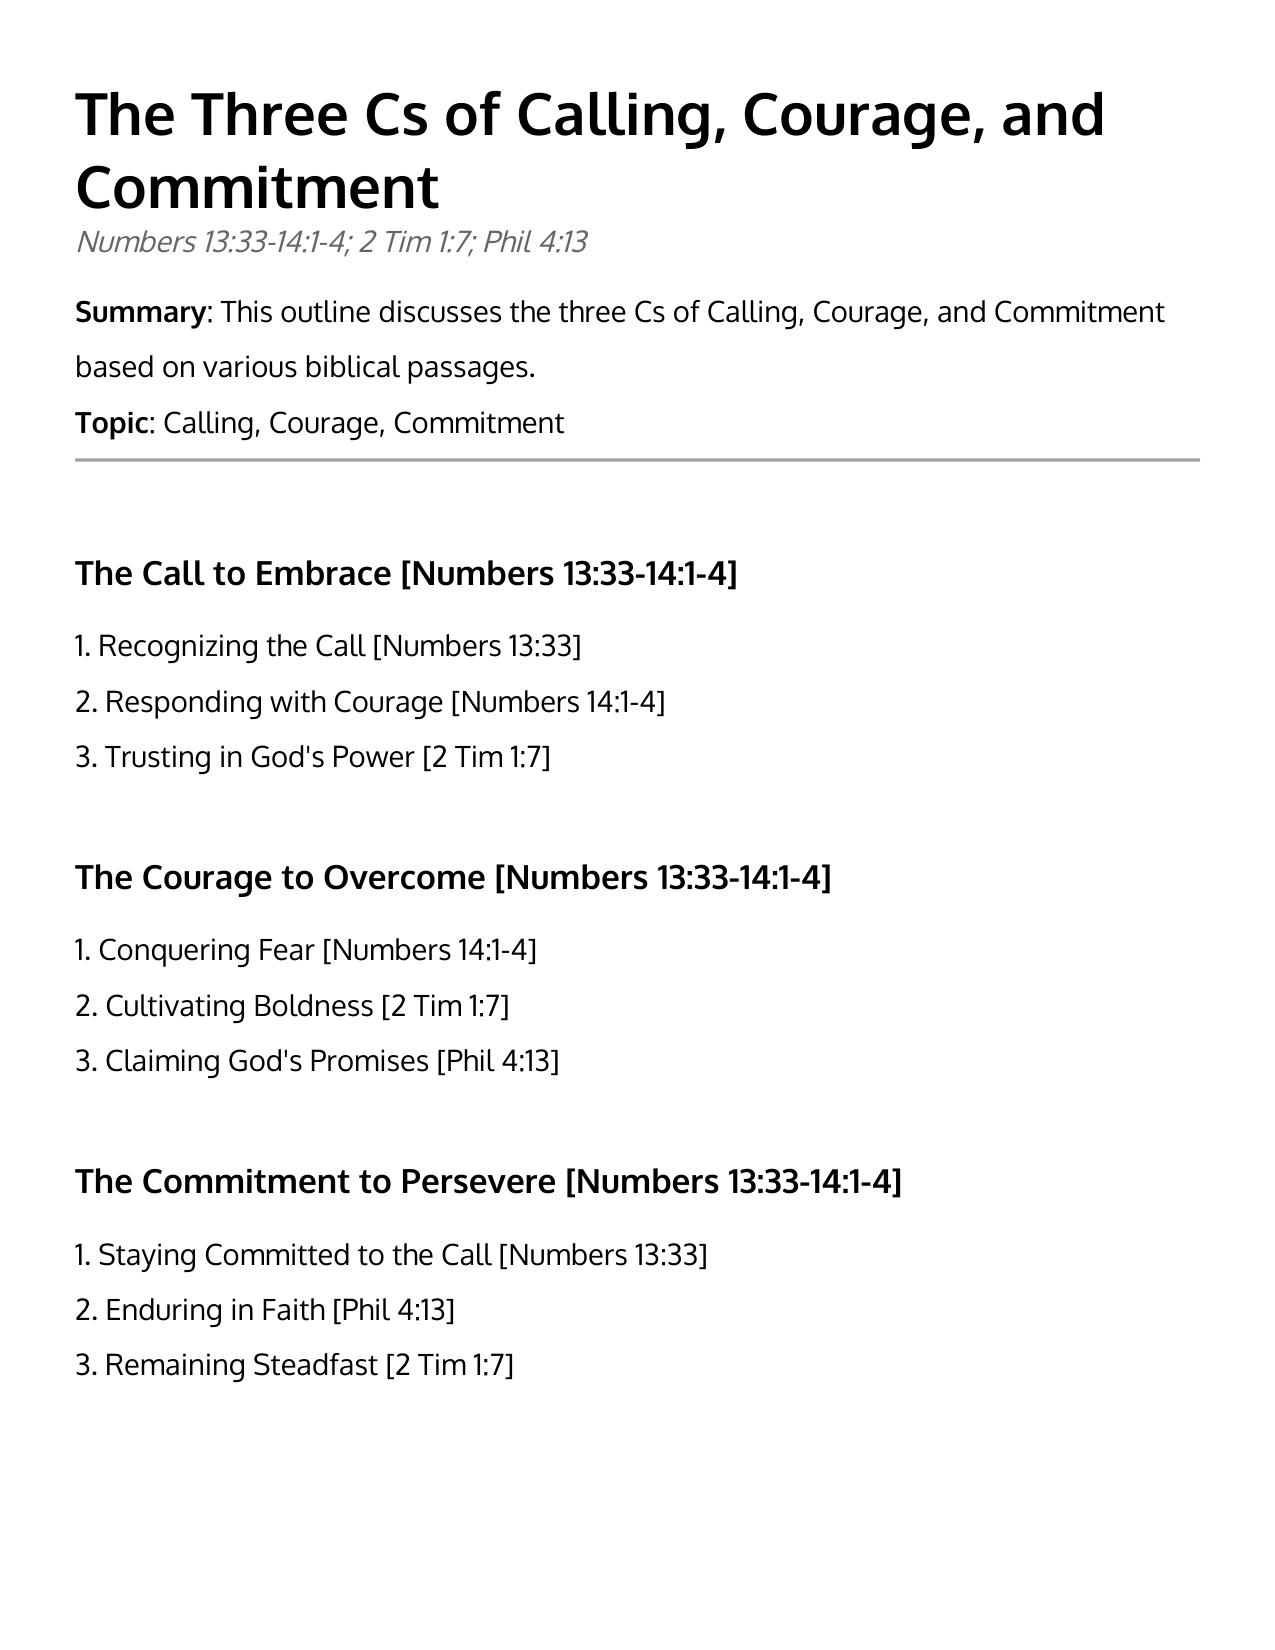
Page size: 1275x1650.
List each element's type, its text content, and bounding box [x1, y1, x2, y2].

subtitle The Call to Embrace [Numbers 13:33-14:1-4] [75, 551, 1200, 593]
text 2. Cultivating Boldness [2 Tim 1:7] [75, 986, 1200, 1023]
text 1. Staying Committed to the Call [Numbers 13:33] [75, 1235, 1200, 1272]
text 3. Remaining Steadfast [2 Tim 1:7] [75, 1346, 1200, 1382]
text 2. Responding with Courage [Numbers 14:1-4] [75, 682, 1200, 719]
subtitle Numbers 13:33-14:1-4; 2 Tim 1:7; Phil 4:13 [75, 222, 1200, 259]
subtitle The Courage to Overcome [Numbers 13:33-14:1-4] [75, 855, 1200, 897]
text Topic: Calling, Courage, Commitment [75, 403, 1200, 440]
text 2. Enduring in Faith [Phil 4:13] [75, 1290, 1200, 1327]
text 1. Recognizing the Call [Numbers 13:33] [75, 627, 1200, 664]
subtitle The Commitment to Persevere [Numbers 13:33-14:1-4] [75, 1159, 1200, 1201]
title The Three Cs of Calling, Courage, and Commitment [75, 75, 1200, 222]
text 3. Trusting in God's Power [2 Tim 1:7] [75, 737, 1200, 774]
text 1. Conquering Fear [Numbers 14:1-4] [75, 931, 1200, 968]
text Summary: This outline discusses the three Cs of Calling, Courage, and Commitment based on various biblical passages. [75, 292, 1200, 385]
text 3. Claiming God's Promises [Phil 4:13] [75, 1041, 1200, 1078]
